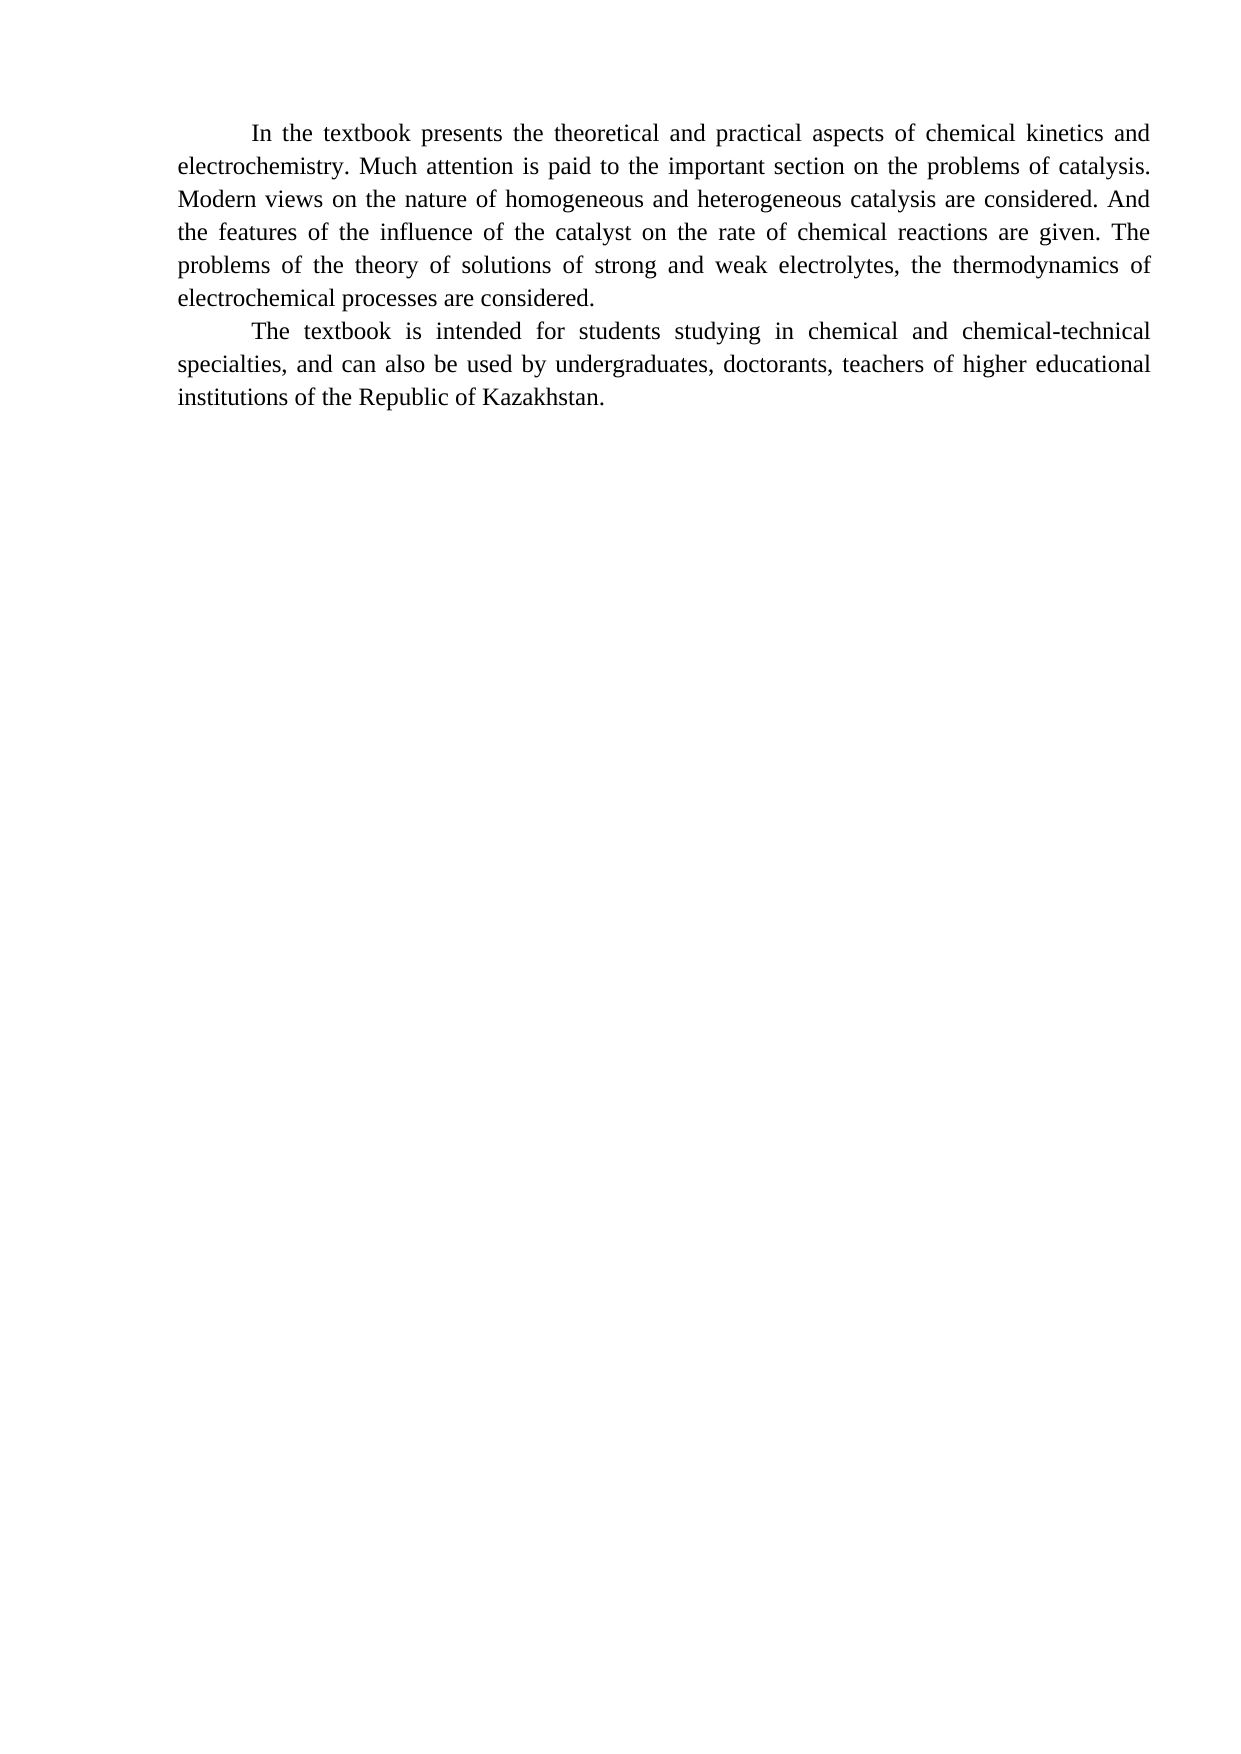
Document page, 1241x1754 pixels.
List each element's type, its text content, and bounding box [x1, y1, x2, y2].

text In the textbook presents the theoretical and practical aspects of chemical kinetics and electrochemistry. Much attention is paid to the important section on the problems of catalysis. Modern views on the nature of homogeneous and heterogeneous catalysis are considered. And the features of the influence of the catalyst on the rate of chemical reactions are given. The problems of the theory of solutions of strong and weak electrolytes, the thermodynamics of electrochemical processes are considered. [177, 118, 1152, 312]
text The textbook is intended for students studying in chemical and chemical-technical specialties, and can also be used by undergraduates, doctorants, teachers of higher educational institutions of the Republic of Kazakhstan. [177, 316, 1152, 411]
